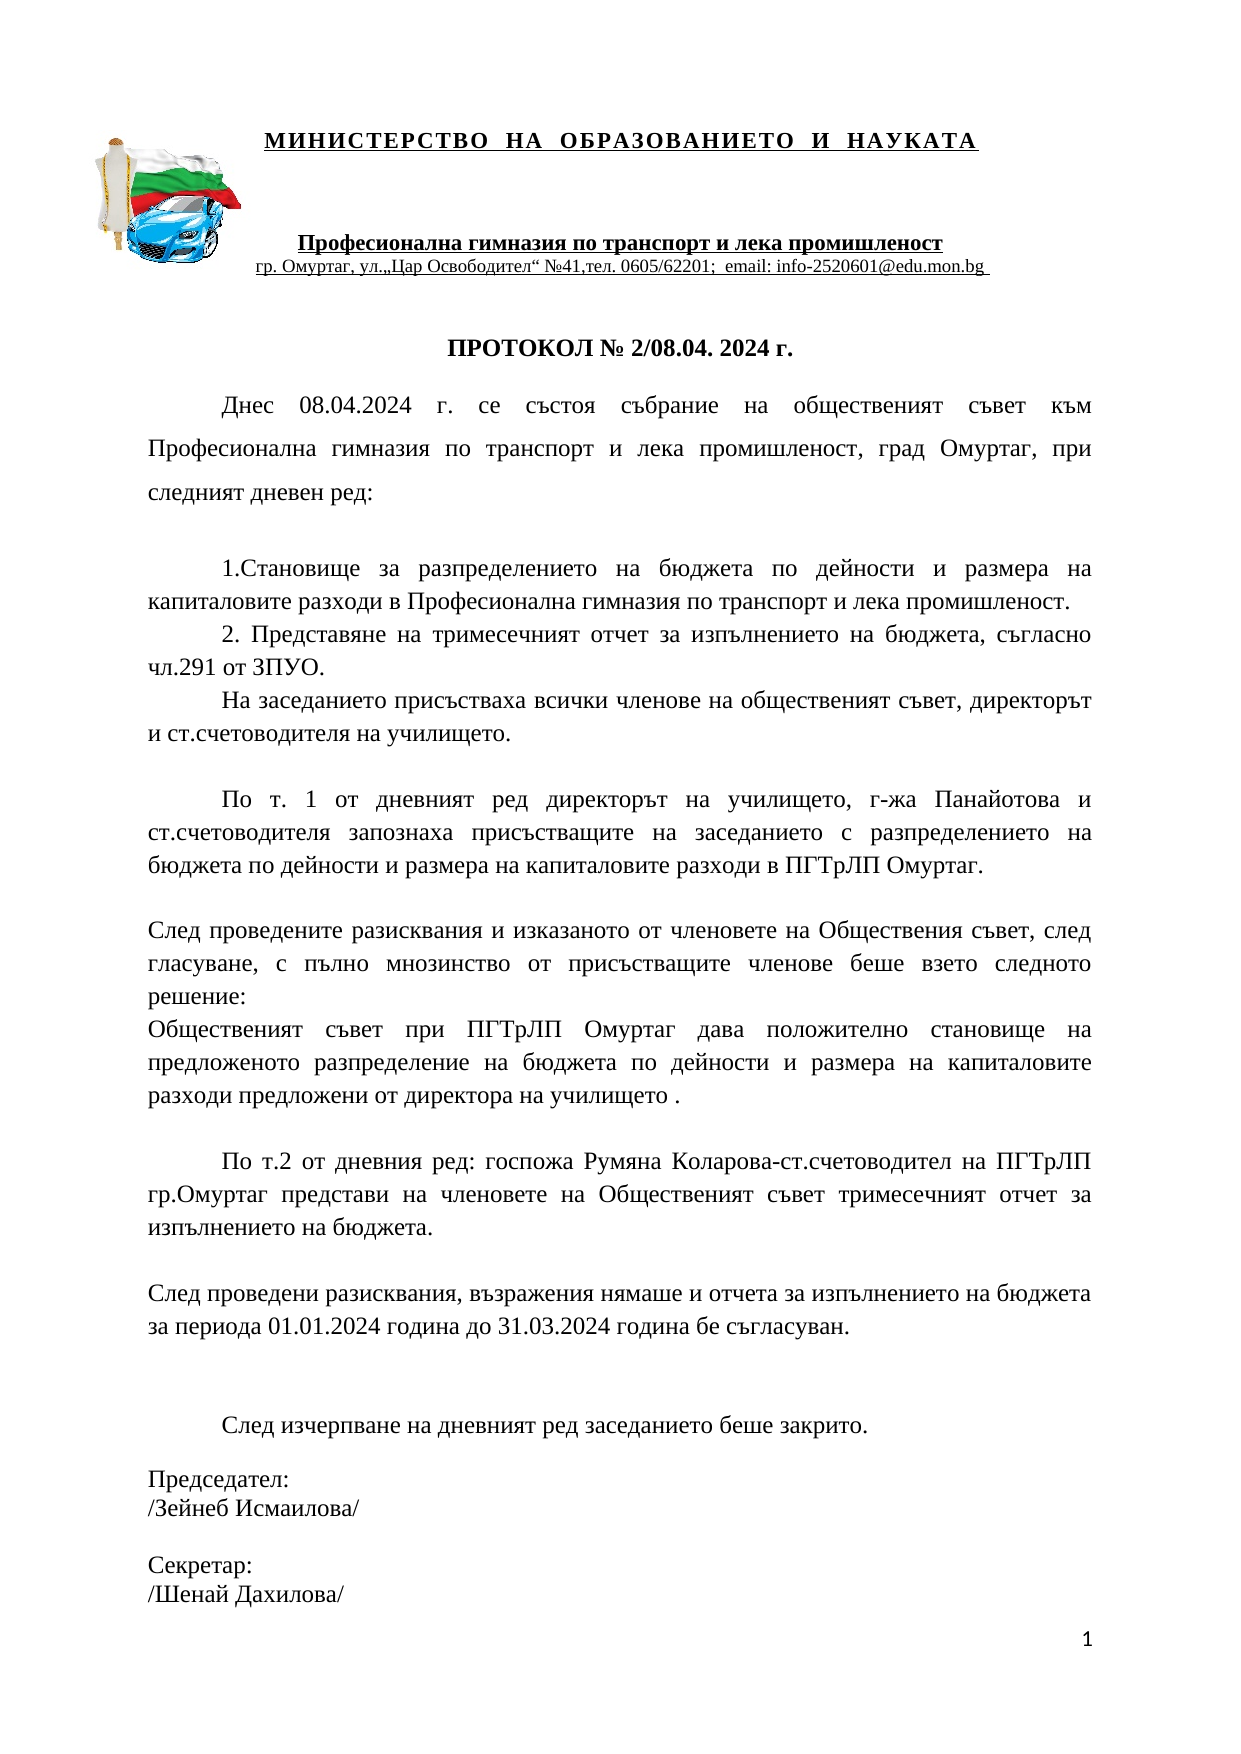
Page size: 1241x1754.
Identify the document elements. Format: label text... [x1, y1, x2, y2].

picture [80, 130, 252, 276]
list 2. Представяне на тримесечният отчет за изпълнението на бюджета, съгласно чл.291 от ЗПУО. [148, 619, 1093, 681]
list Общественият съвет при ПГТрЛП Омуртаг дава положително становище на предложеното разпределение на бюджета по дейности и размера на капиталовите разходи предложени от директора на училището . [148, 1014, 1093, 1109]
list 1.Становище за разпределението на бюджета по дейности и размера на капиталовите разходи в Професионална гимназия по транспорт и лека промишленост. [148, 553, 1093, 614]
list След проведените разисквания и изказаното от членовете на Обществения съвет, след гласуване, с пълно мнозинство от присъстващите членове беше взето следното решение: [148, 915, 1093, 1010]
list На заседанието присъстваха всички членове на общественият съвет, директорът и ст.счетоводителя на училището. [148, 685, 1093, 747]
list /Шенай Дахилова/ [148, 1579, 1093, 1608]
list По т.2 от дневния ред: госпожа Румяна Коларова-ст.счетоводител на ПГТрЛП гр.Омуртаг представи на членовете на Общественият съвет тримесечният отчет за изпълнението на бюджета. [148, 1146, 1093, 1241]
list Секретар: [148, 1551, 1093, 1579]
text Председател: [148, 1464, 1093, 1493]
text ПРОТОКОЛ № 2/08.04. 2024 г. [148, 333, 1093, 362]
text /Зейнеб Исмаилова/ [148, 1493, 1093, 1522]
text Днес 08.04.2024 г. се състоя събрание на общественият съвет към Професионална гимназия по транспорт и лека промишленост, град Омуртаг, при следният дневен ред: [148, 390, 1093, 505]
list По т. 1 от дневният ред директорът на училището, г-жа Панайотова и ст.счетоводителя запознаха присъстващите на заседанието с разпределението на бюджета по дейности и размера на капиталовите разходи в ПГТрЛП Омуртаг. [148, 784, 1093, 879]
list След изчерпване на дневният ред заседанието беше закрито. [148, 1411, 1093, 1439]
list След проведени разисквания, възражения нямаше и отчета за изпълнението на бюджета за периода 01.01.2024 година до 31.03.2024 година бе съгласуван. [148, 1278, 1093, 1340]
